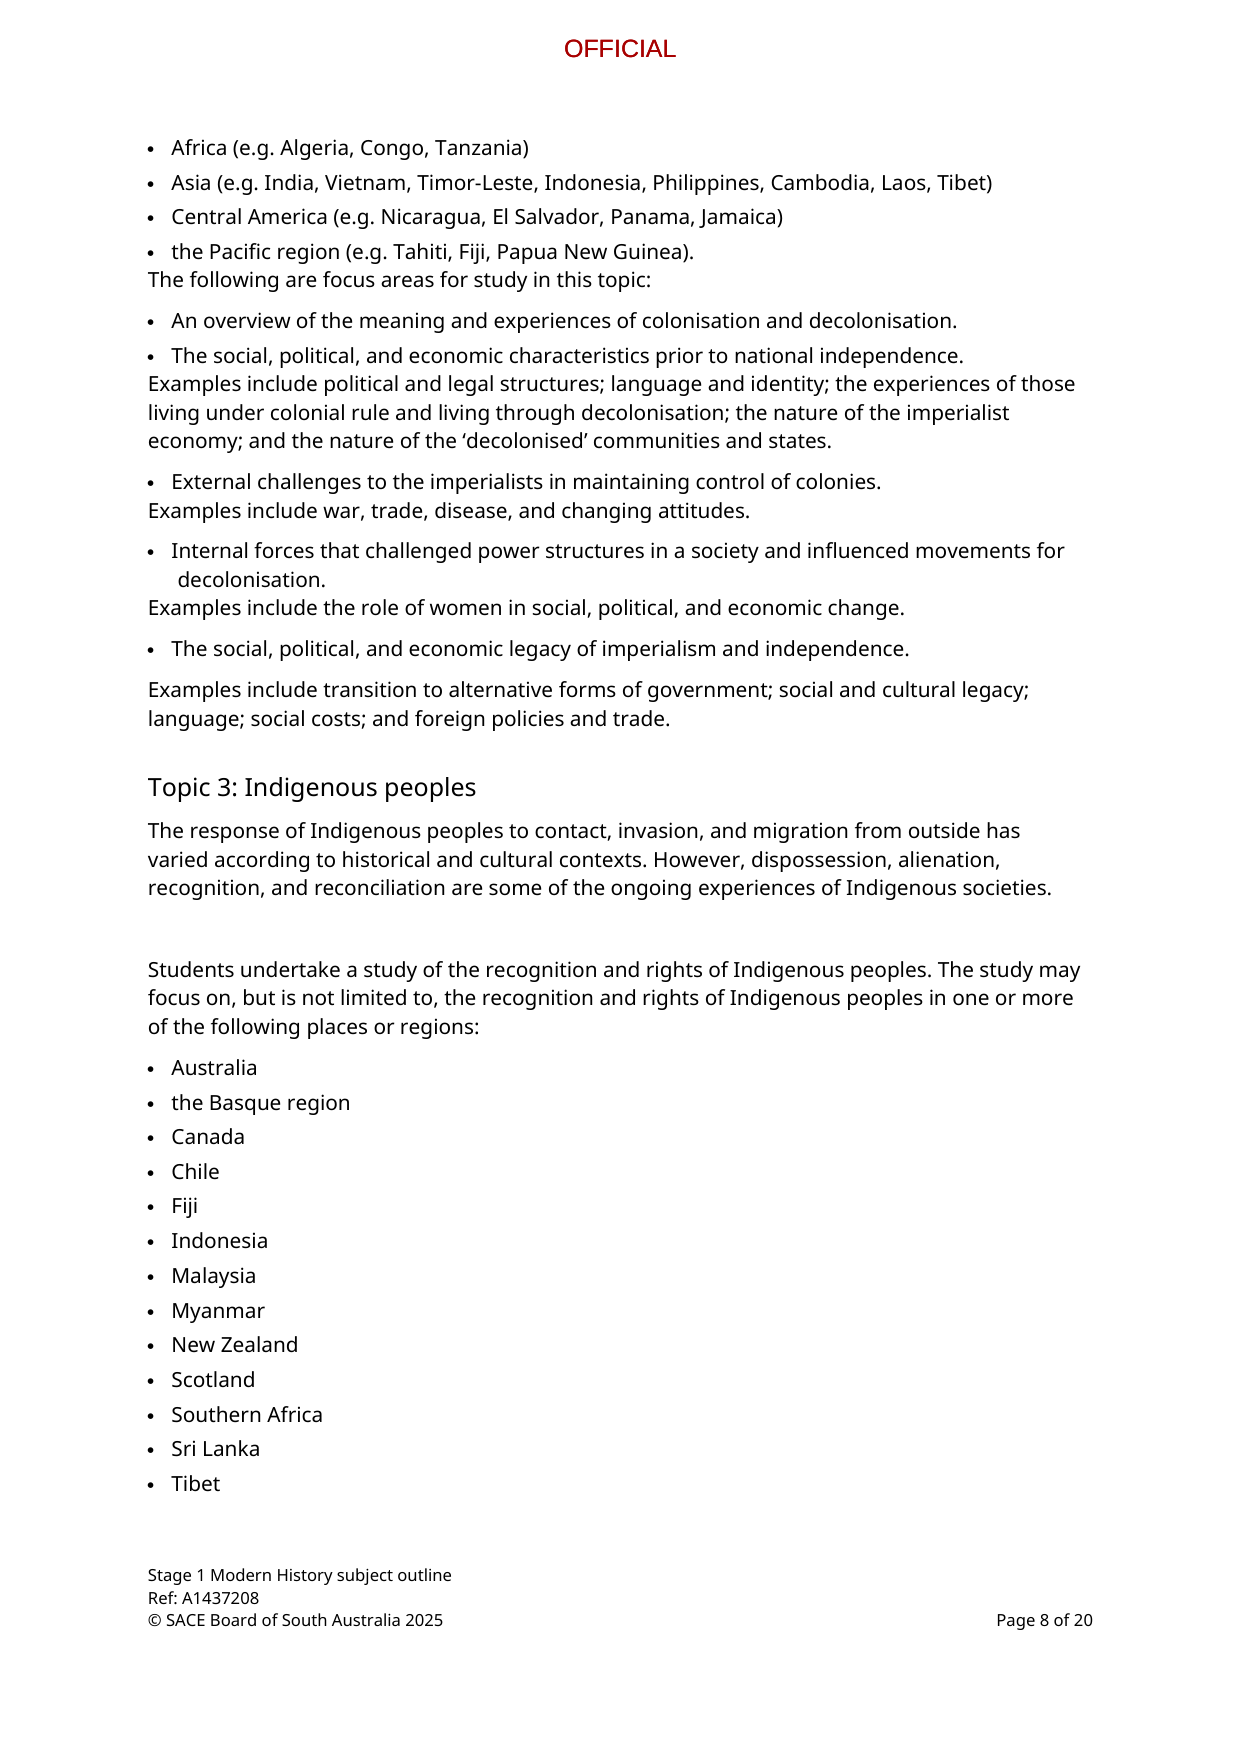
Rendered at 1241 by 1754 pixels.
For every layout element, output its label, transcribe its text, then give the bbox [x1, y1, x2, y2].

text New Zealand [148, 1330, 1092, 1359]
text Internal forces that challenged power structures in a society and influenced movements for decolonisation. [148, 537, 1092, 593]
text Fiji [148, 1192, 1092, 1220]
text Myanmar [148, 1296, 1092, 1324]
text the Pacific region (e.g. Tahiti, Fiji, Papua New Guinea). [148, 237, 1092, 265]
text Scotland [148, 1365, 1092, 1393]
text the Basque region [148, 1088, 1092, 1116]
text Australia [148, 1053, 1092, 1081]
text Examples include transition to alternative forms of government; social and cultural legacy; language; social costs; and foreign policies and trade. [148, 675, 1092, 732]
text An overview of the meaning and experiences of colonisation and decolonisation. [148, 306, 1092, 335]
text Examples include war, trade, disease, and changing attitudes. [148, 496, 1084, 524]
text Southern Africa [148, 1400, 1092, 1428]
text Canada [148, 1122, 1092, 1151]
text Students undertake a study of the recognition and rights of Indigenous peoples. The study may focus on, but is not limited to, the recognition and rights of Indigenous peoples in one or more of the following places or regions: [148, 955, 1084, 1040]
text Asia (e.g. India, Vietnam, Timor-Leste, Indonesia, Philippines, Cambodia, Laos, Tibet) [148, 168, 1092, 196]
text The social, political, and economic legacy of imperialism and independence. [148, 634, 1092, 663]
text Tibet [148, 1469, 1092, 1498]
text External challenges to the imperialists in maintaining control of colonies. [148, 467, 1092, 496]
subtitle Topic 3: Indigenous peoples [148, 770, 1092, 804]
text The response of Indigenous peoples to contact, invasion, and migration from outside has varied according to historical and cultural contexts. However, dispossession, alienation, recognition, and reconciliation are some of the ongoing experiences of Indigenous societies. [148, 816, 1084, 902]
text Central America (e.g. Nicaragua, El Salvador, Panama, Jamaica) [148, 202, 1092, 231]
text Sri Lanka [148, 1434, 1092, 1463]
text The social, political, and economic characteristics prior to national independence. [148, 341, 1092, 369]
text The following are focus areas for study in this topic: [148, 265, 1084, 294]
text Malaysia [148, 1261, 1092, 1289]
text Chile [148, 1157, 1092, 1185]
text Africa (e.g. Algeria, Congo, Tanzania) [148, 133, 1092, 161]
text Examples include the role of women in social, political, and economic change. [148, 593, 1084, 622]
text Examples include political and legal structures; language and identity; the experiences of those living under colonial rule and living through decolonisation; the nature of the imperialist economy; and the nature of the ‘decolonised’ communities and states. [148, 369, 1084, 455]
text Indonesia [148, 1226, 1092, 1255]
